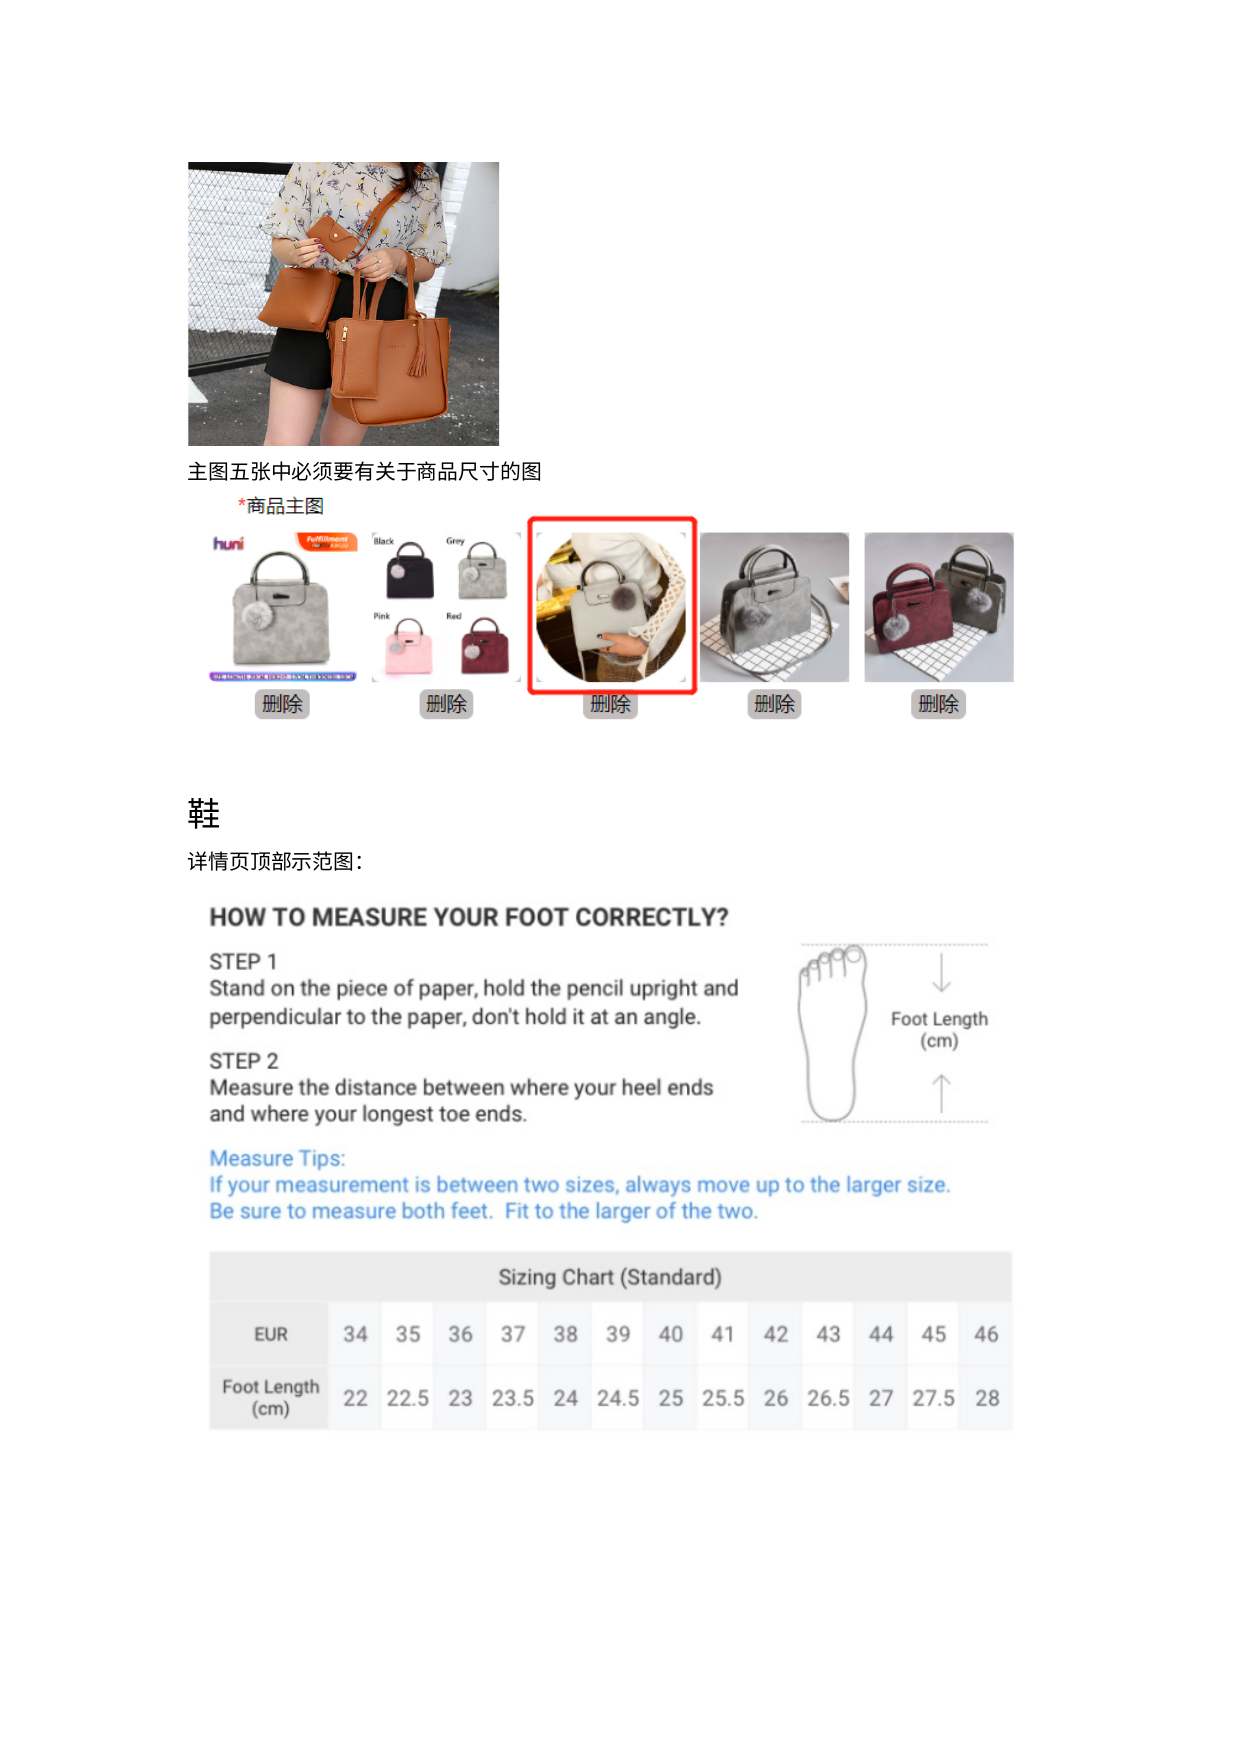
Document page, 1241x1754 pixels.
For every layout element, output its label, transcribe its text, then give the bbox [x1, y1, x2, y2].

picture [187, 877, 1053, 1447]
text 详情页顶部示范图： [187, 844, 1053, 877]
picture [187, 487, 1027, 736]
text 鞋 [187, 779, 1053, 844]
text 主图五张中必须要有关于商品尺寸的图 [187, 454, 1053, 487]
picture [187, 162, 500, 446]
